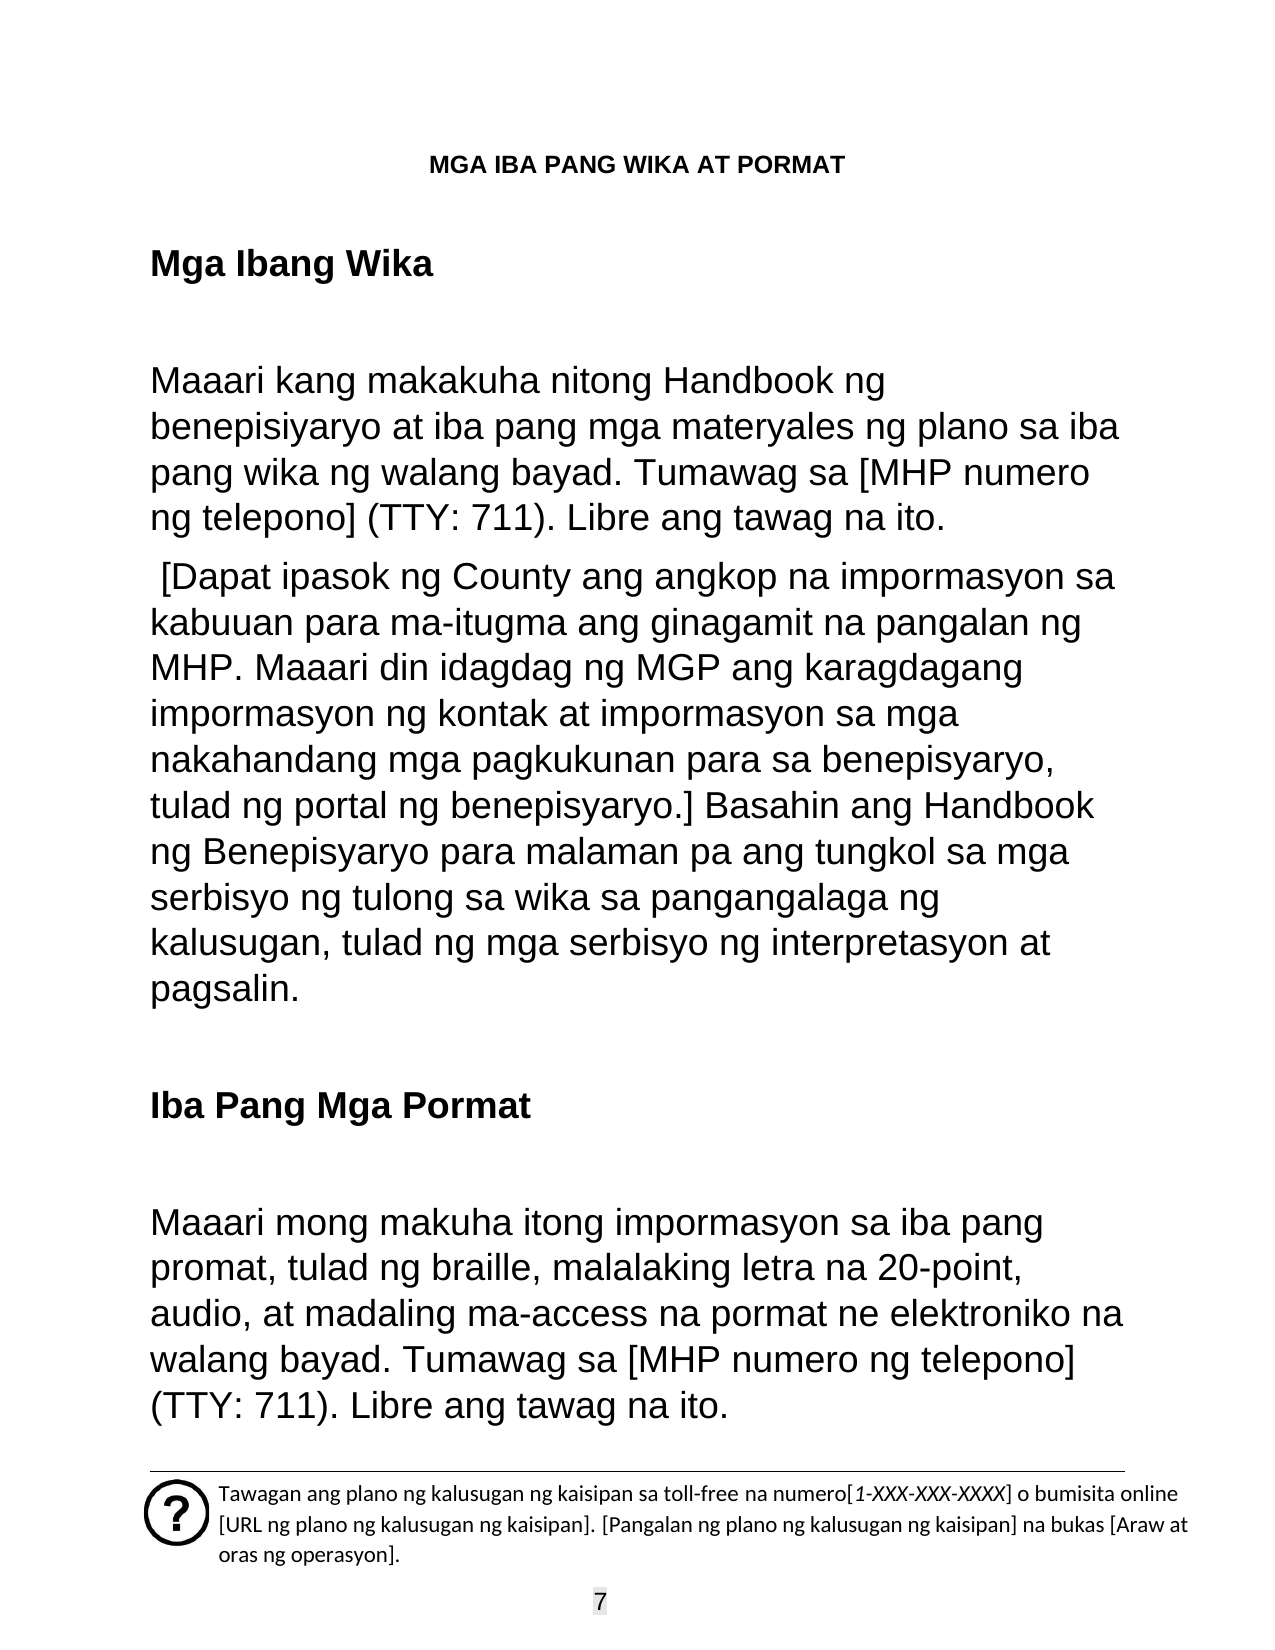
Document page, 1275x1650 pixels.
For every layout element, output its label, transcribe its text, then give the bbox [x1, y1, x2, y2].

text Maaari mong makuha itong impormasyon sa iba pang promat, tulad ng braille, malalaking letra na 20-point, audio, at madaling ma-access na pormat ne elektroniko na walang bayad. Tumawag sa [MHP numero ng telepono] (TTY: 711). Libre ang tawag na ito. [150, 1198, 1125, 1427]
text [Dapat ipasok ng County ang angkop na impormasyon sa kabuuan para ma-itugma ang ginagamit na pangalan ng MHP. Maaari din idagdag ng MGP ang karagdagang impormasyon ng kontak at impormasyon sa mga nakahandang mga pagkukunan para sa benepisyaryo, tulad ng portal ng benepisyaryo.] Basahin ang Handbook ng Benepisyaryo para malaman pa ang tungkol sa mga serbisyo ng tulong sa wika sa pangangalaga ng kalusugan, tulad ng mga serbisyo ng interpretasyon at pagsalin. [150, 552, 1125, 1011]
text Mga Ibang Wika [150, 240, 1125, 286]
text Maaari kang makakuha nitong Handbook ng benepisiyaryo at iba pang mga materyales ng plano sa iba pang wika ng walang bayad. Tumawag sa [MHP numero ng telepono] (TTY: 711). Libre ang tawag na ito. [150, 357, 1125, 540]
picture [143, 1479, 210, 1546]
text Iba Pang Mga Pormat [150, 1082, 1125, 1127]
subtitle MGA IBA PANG WIKA AT PORMAT [150, 150, 1125, 179]
